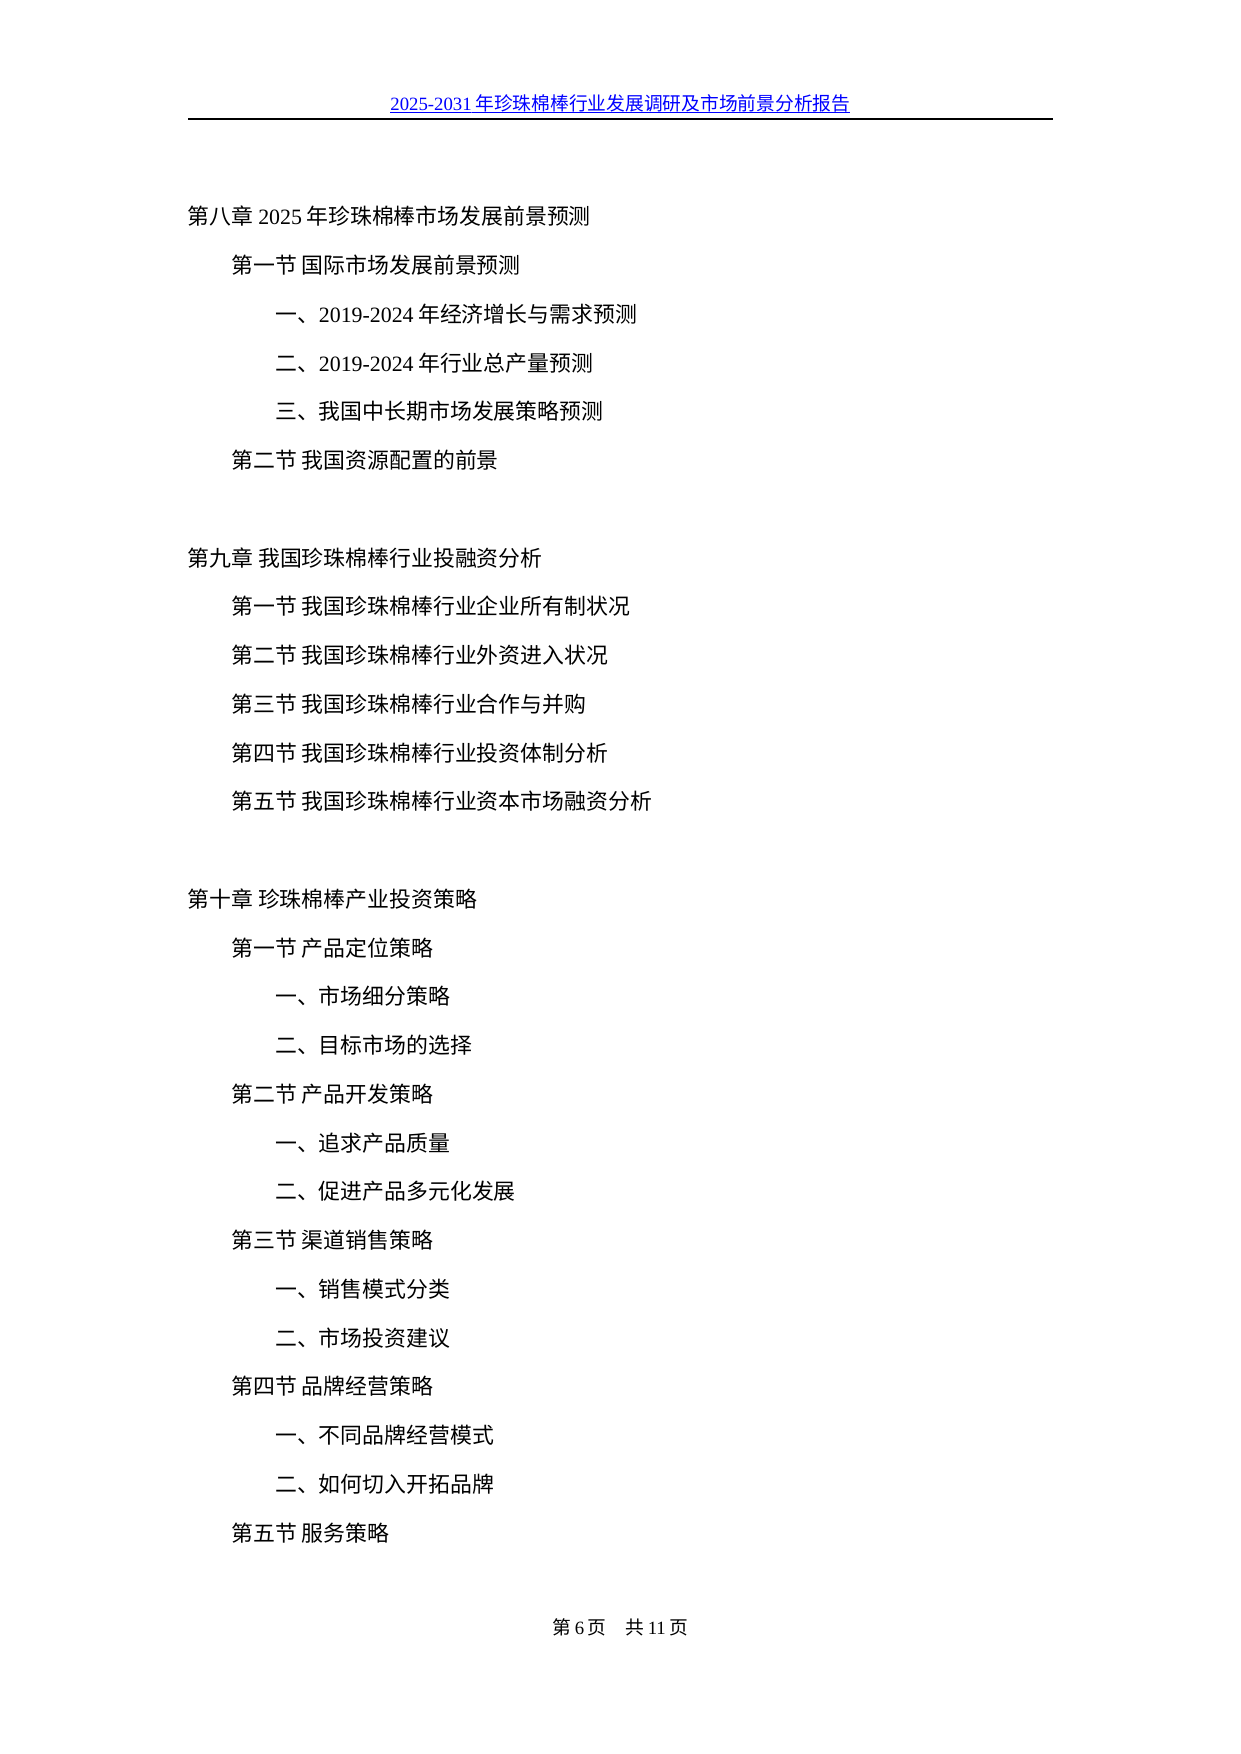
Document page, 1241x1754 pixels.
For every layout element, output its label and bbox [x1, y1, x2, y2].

text [187, 150, 1053, 1548]
